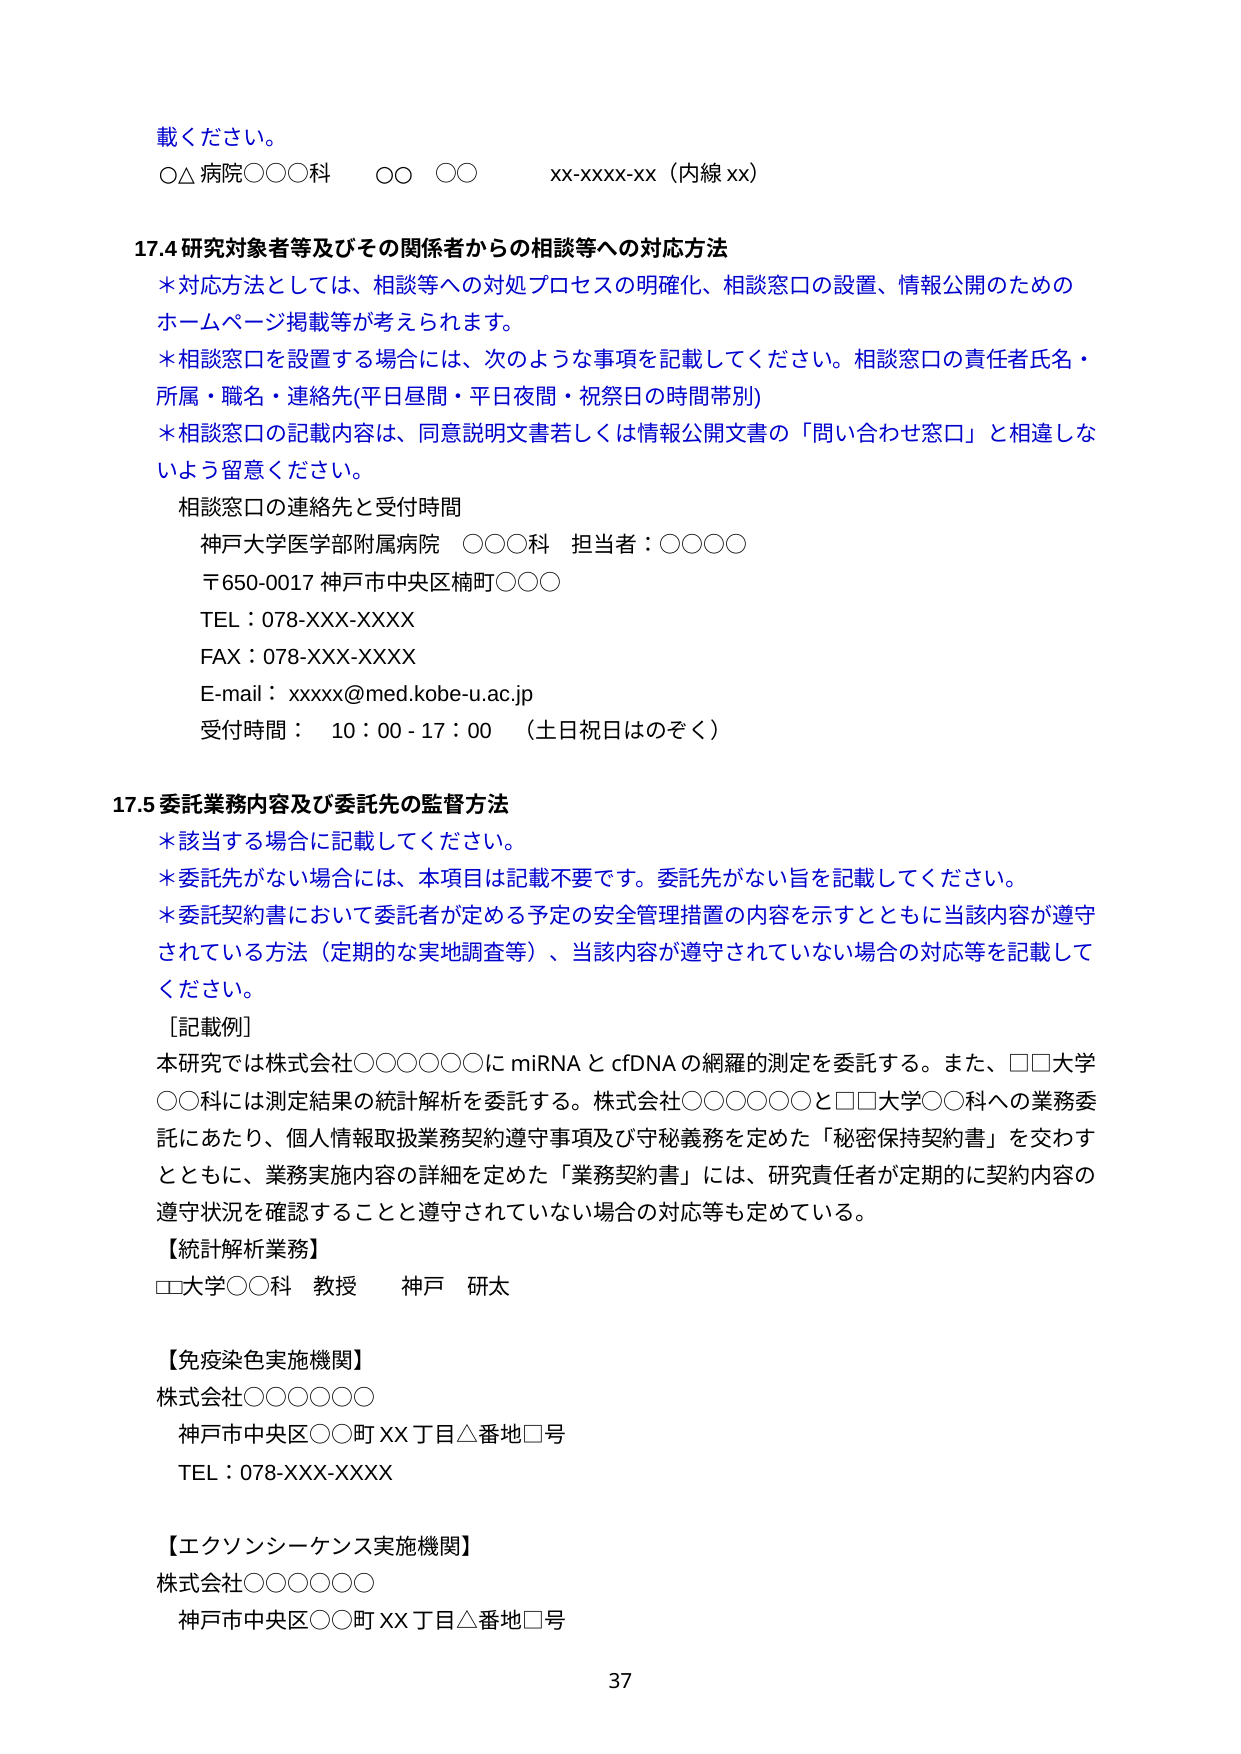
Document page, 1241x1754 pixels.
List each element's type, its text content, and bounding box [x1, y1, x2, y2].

text ＊委託先がない場合には、本項目は記載不要です。委託先がない旨を記載してください。 [156, 858, 1106, 896]
text ＊相談窓口を設置する場合には、次のような事項を記載してください。相談窓口の責任者氏名・所属・職名・連絡先(平日昼間・平日夜間・祝祭日の時間帯別) [156, 339, 1106, 413]
text 17.5委託業務内容及び委託先の監督方法 [112, 784, 1128, 821]
text ○△病院○○○科 ○○ ○○ xx-xxxx-xx（内線xx） [159, 154, 1106, 191]
text 株式会社○○○○○○ [156, 1563, 1106, 1600]
text 相談窓口の連絡先と受付時間 [178, 488, 1106, 525]
text 神戸市中央区○○町XX丁目△番地□号 [156, 1415, 1106, 1452]
text ＊委託契約書において委託者が定める予定の安全管理措置の内容を示すとともに当該内容が遵守されている方法（定期的な実地調査等）、当該内容が遵守されていない場合の対応等を記載してください。 [156, 896, 1106, 1007]
text 株式会社○○○○○○ [156, 1378, 1106, 1415]
text 17.4研究対象者等及びその関係者からの相談等への対応方法 [134, 228, 1128, 265]
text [156, 117, 1106, 154]
text E-mail： xxxxx@med.kobe-u.ac.jp [200, 673, 1106, 710]
text ［記載例］ [156, 1007, 1106, 1044]
text 【免疫染色実施機関】 [156, 1341, 1106, 1378]
text TEL：078-XXX-XXXX [200, 599, 1106, 636]
text 受付時間： 10：00 - 17：00 （土日祝日はのぞく） [200, 710, 1106, 747]
text 神戸市中央区○○町XX丁目△番地□号 [156, 1600, 1106, 1637]
text FAX：078-XXX-XXXX [200, 636, 1106, 673]
text ＊該当する場合に記載してください。 [156, 821, 1106, 858]
text TEL：078-XXX-XXXX [156, 1452, 1106, 1489]
text 〒650-0017 神戸市中央区楠町○○○ [200, 562, 1106, 599]
text 神戸大学医学部附属病院 ○○○科 担当者：○○○○ [200, 525, 1106, 562]
text □□大学○○科 教授 神戸 研太 [156, 1266, 1106, 1303]
text 本研究では株式会社○○○○○○にmiRNAとcfDNAの網羅的測定を委託する。また、□□大学○○科には測定結果の統計解析を委託する。株式会社○○○○○○と□□大学○○科への業務委託にあたり、個人情報取扱業務契約遵守事項及び守秘義務を定めた「秘密保持契約書」を交わすとともに、業務実施内容の詳細を定めた「業務契約書」には、研究責任者が定期的に契約内容の遵守状況を確認することと遵守されていない場合の対応等も定めている。 [156, 1044, 1106, 1229]
text 【エクソンシーケンス実施機関】 [156, 1526, 1106, 1563]
text ＊対応方法としては、相談等への対処プロセスの明確化、相談窓口の設置、情報公開のためのホームページ掲載等が考えられます。 [156, 265, 1106, 339]
text 【統計解析業務】 [156, 1229, 1106, 1266]
text ＊相談窓口の記載内容は、同意説明文書若しくは情報公開文書の「問い合わせ窓口」と相違しないよう留意ください。 [156, 413, 1106, 488]
